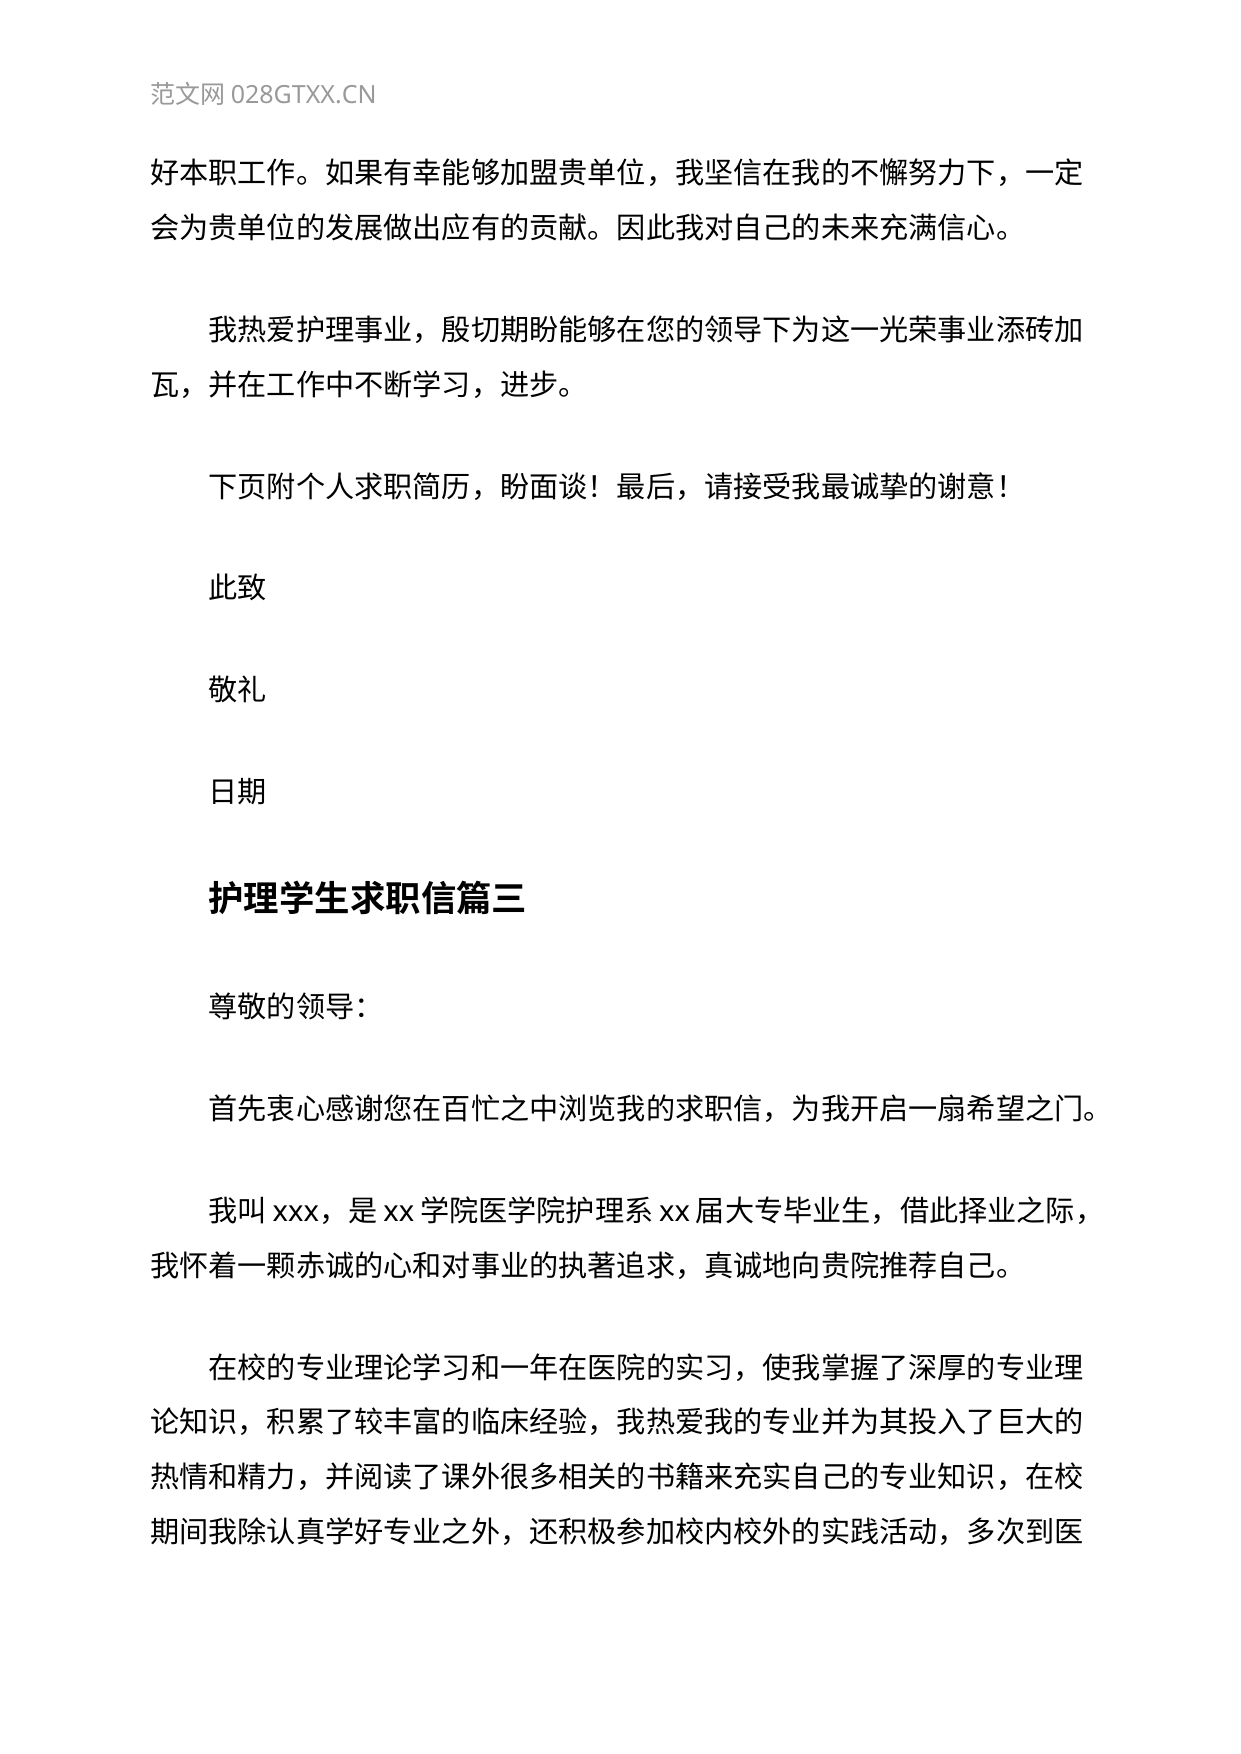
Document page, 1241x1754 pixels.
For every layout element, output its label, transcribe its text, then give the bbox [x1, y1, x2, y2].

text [150, 1344, 1090, 1551]
text 日期 [150, 769, 1090, 811]
text 下页附个人求职简历，盼面谈！最后，请接受我最诚挚的谢意！ [150, 463, 1090, 506]
text 护理学生求职信篇三 [150, 870, 1090, 922]
text 敬礼 [150, 667, 1090, 709]
text 我叫xxx，是xx学院医学院护理系xx届大专毕业生，借此择业之际，我怀着一颗赤诚的心和对事业的执著追求，真诚地向贵院推荐自己。 [150, 1187, 1090, 1285]
text 此致 [150, 565, 1090, 607]
text 尊敬的领导： [150, 984, 1090, 1026]
text 我热爱护理事业，殷切期盼能够在您的领导下为这一光荣事业添砖加瓦，并在工作中不断学习，进步。 [150, 307, 1090, 404]
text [150, 150, 1090, 247]
text 首先衷心感谢您在百忙之中浏览我的求职信，为我开启一扇希望之门。 [150, 1086, 1090, 1128]
